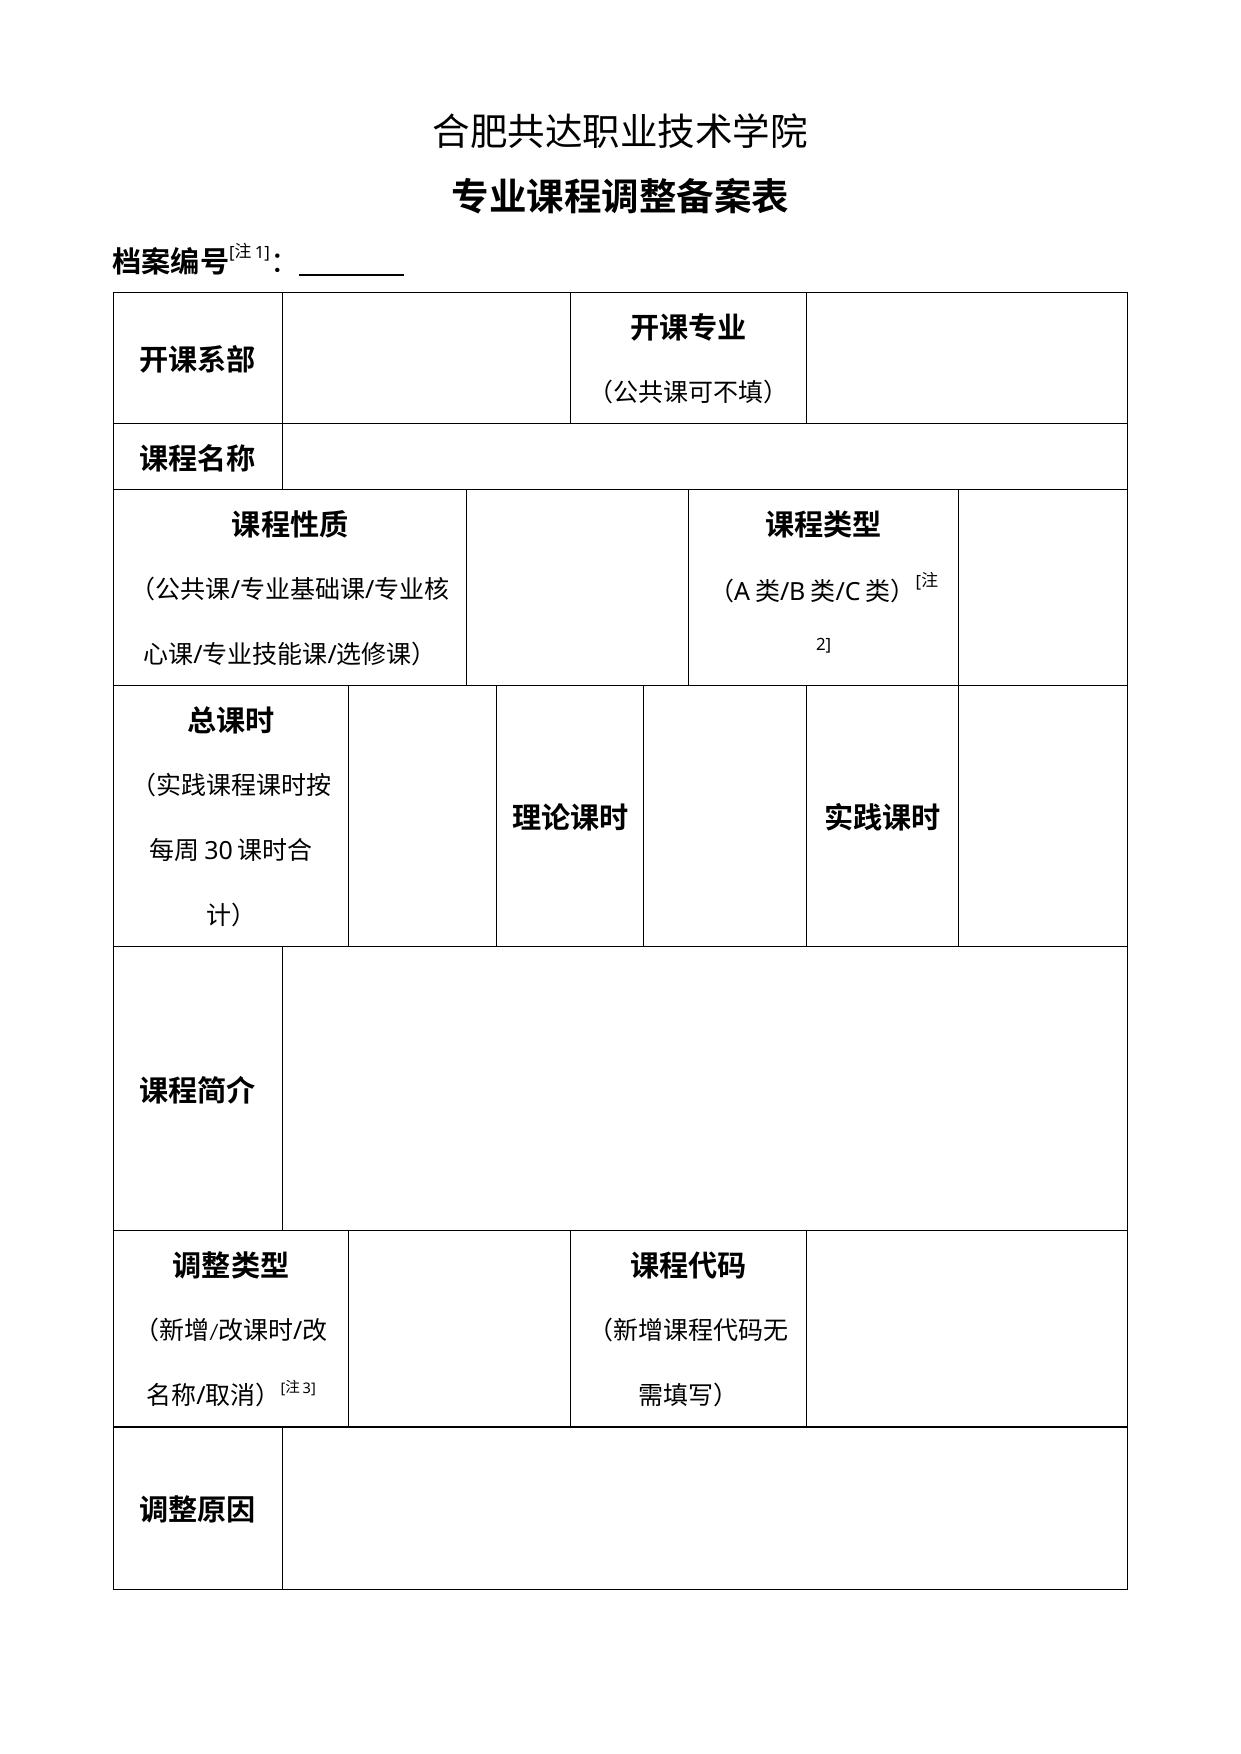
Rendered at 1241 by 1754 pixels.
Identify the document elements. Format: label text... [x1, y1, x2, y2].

table_cell 课程名称 [114, 424, 282, 489]
table_cell 课程代码 （新增课程代码无需填写） [571, 1231, 806, 1426]
table_header [283, 293, 570, 423]
table_header 开课系部 [114, 293, 282, 423]
table_cell 课程类型 （A类/B类/C类）[注2] [689, 490, 958, 685]
table_header 开课专业 （公共课可不填） [571, 293, 806, 423]
text 专业课程调整备案表 [112, 162, 1128, 227]
table_cell 课程性质 （公共课/专业基础课/专业核心课/专业技能课/选修课） [114, 490, 466, 685]
table_cell 理论课时 [497, 686, 643, 946]
table_header [807, 293, 1127, 423]
table_cell [959, 490, 1127, 685]
table_cell [467, 490, 688, 685]
table_cell [807, 1231, 1127, 1426]
table_cell 总课时 （实践课程课时按每周30课时合计） [114, 686, 348, 946]
table_cell [283, 424, 1127, 489]
table_cell [644, 686, 806, 946]
text 档案编号[注1]： [112, 227, 1128, 292]
table_cell 实践课时 [807, 686, 958, 946]
table_cell 课程简介 [114, 947, 282, 1230]
table_cell [283, 947, 1127, 1230]
table_cell 调整原因 [114, 1428, 282, 1589]
table_cell [283, 1428, 1127, 1589]
table_cell 调整类型 （新增/改课时/改名称/取消）[注3] [114, 1231, 348, 1426]
table_cell [349, 1231, 570, 1426]
table_cell [349, 686, 496, 946]
table_cell [959, 686, 1127, 946]
text 合肥共达职业技术学院 [112, 97, 1128, 162]
